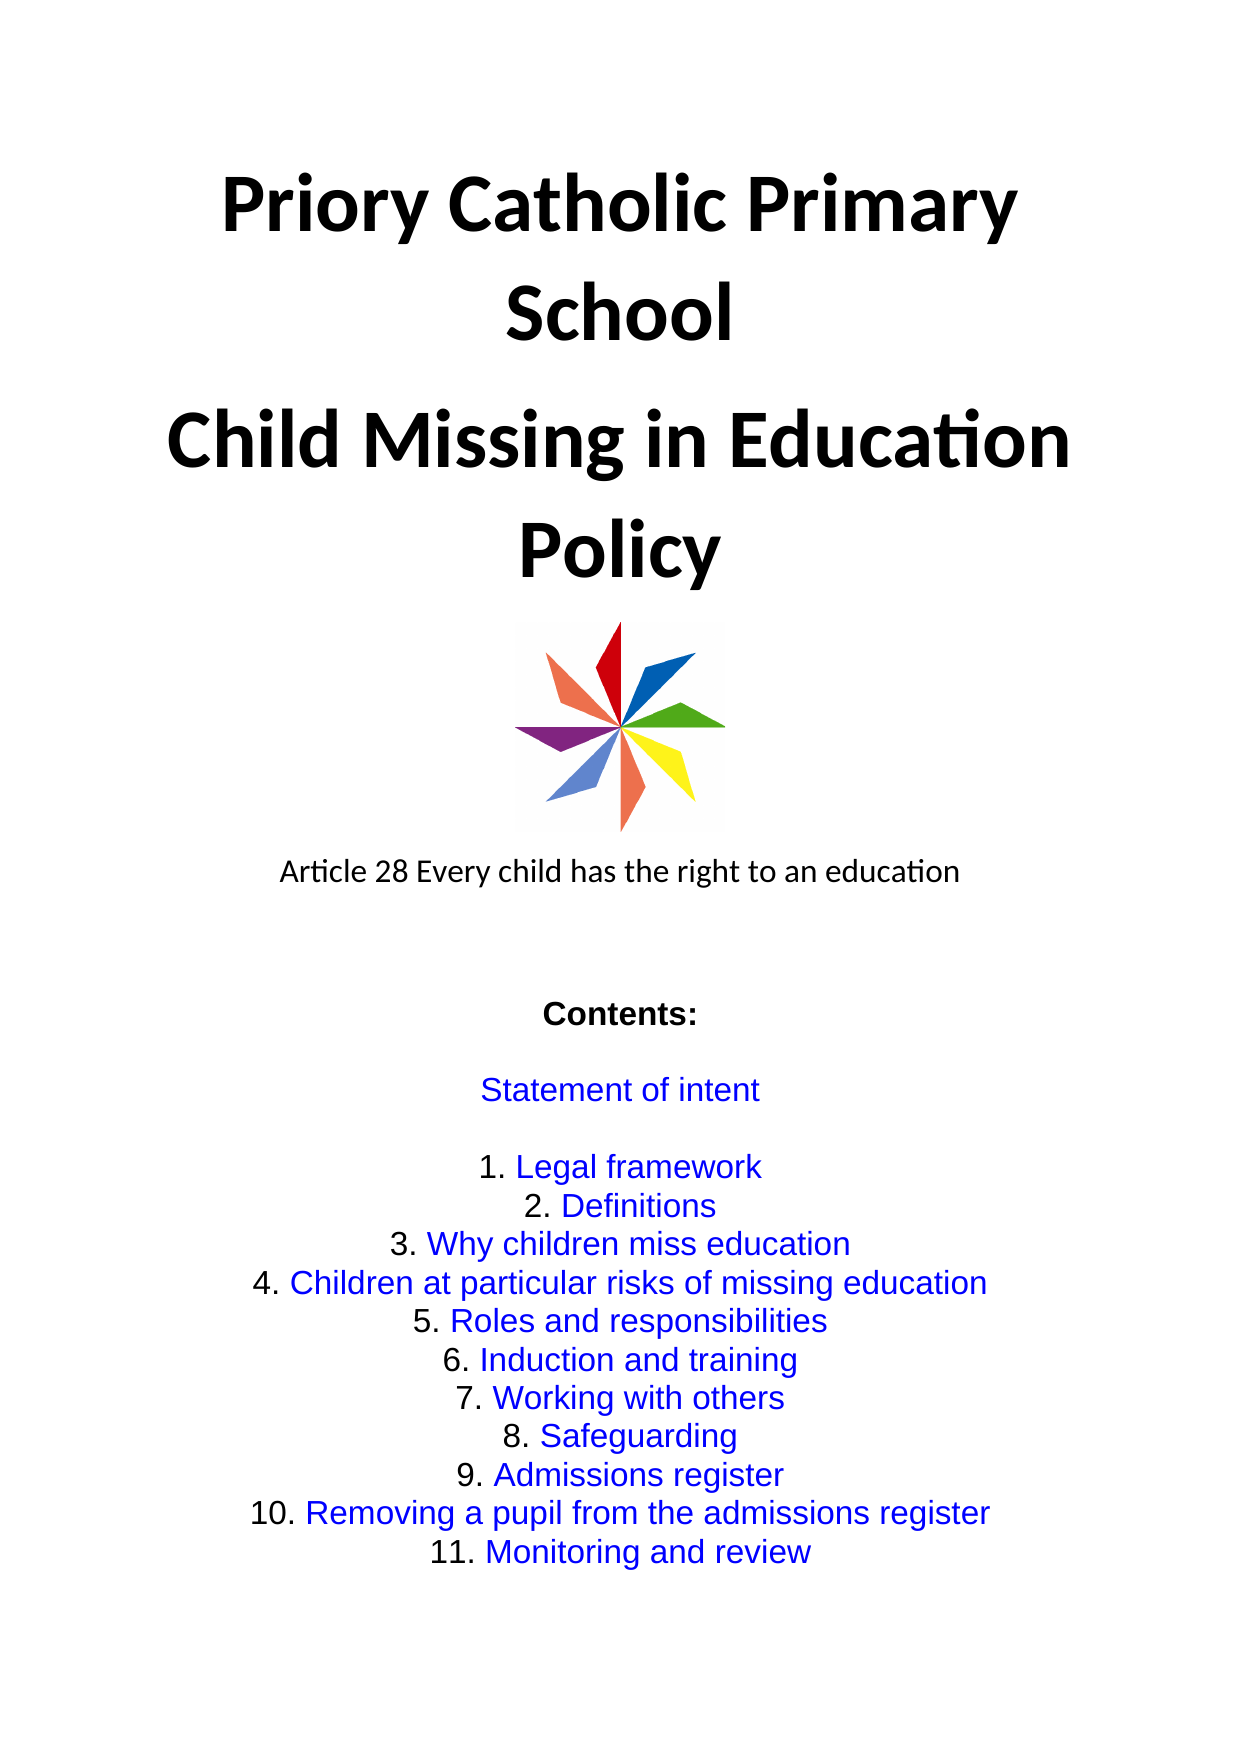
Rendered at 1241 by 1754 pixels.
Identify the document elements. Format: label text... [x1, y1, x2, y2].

text 7. Working with others [150, 1378, 1090, 1416]
text 9. Admissions register [150, 1455, 1090, 1493]
text Contents: [150, 994, 1090, 1032]
text 8. Safeguarding [150, 1416, 1090, 1455]
text 2. Definitions [150, 1186, 1090, 1224]
text 11. Monitoring and review [150, 1532, 1090, 1570]
text 1. Legal framework [150, 1147, 1090, 1186]
text Article 28 Every child has the right to an education [150, 851, 1090, 891]
text 6. Induction and training [150, 1339, 1090, 1378]
text Statement of intent [150, 1071, 1090, 1109]
text 10. Removing a pupil from the admissions register [150, 1493, 1090, 1532]
text 3. Why children miss education [150, 1224, 1090, 1263]
text Priory Catholic Primary School [150, 150, 1090, 362]
text 4. Children at particular risks of missing education [150, 1263, 1090, 1301]
text 5. Roles and responsibilities [150, 1301, 1090, 1339]
text Child Missing in Education Policy [150, 386, 1090, 598]
